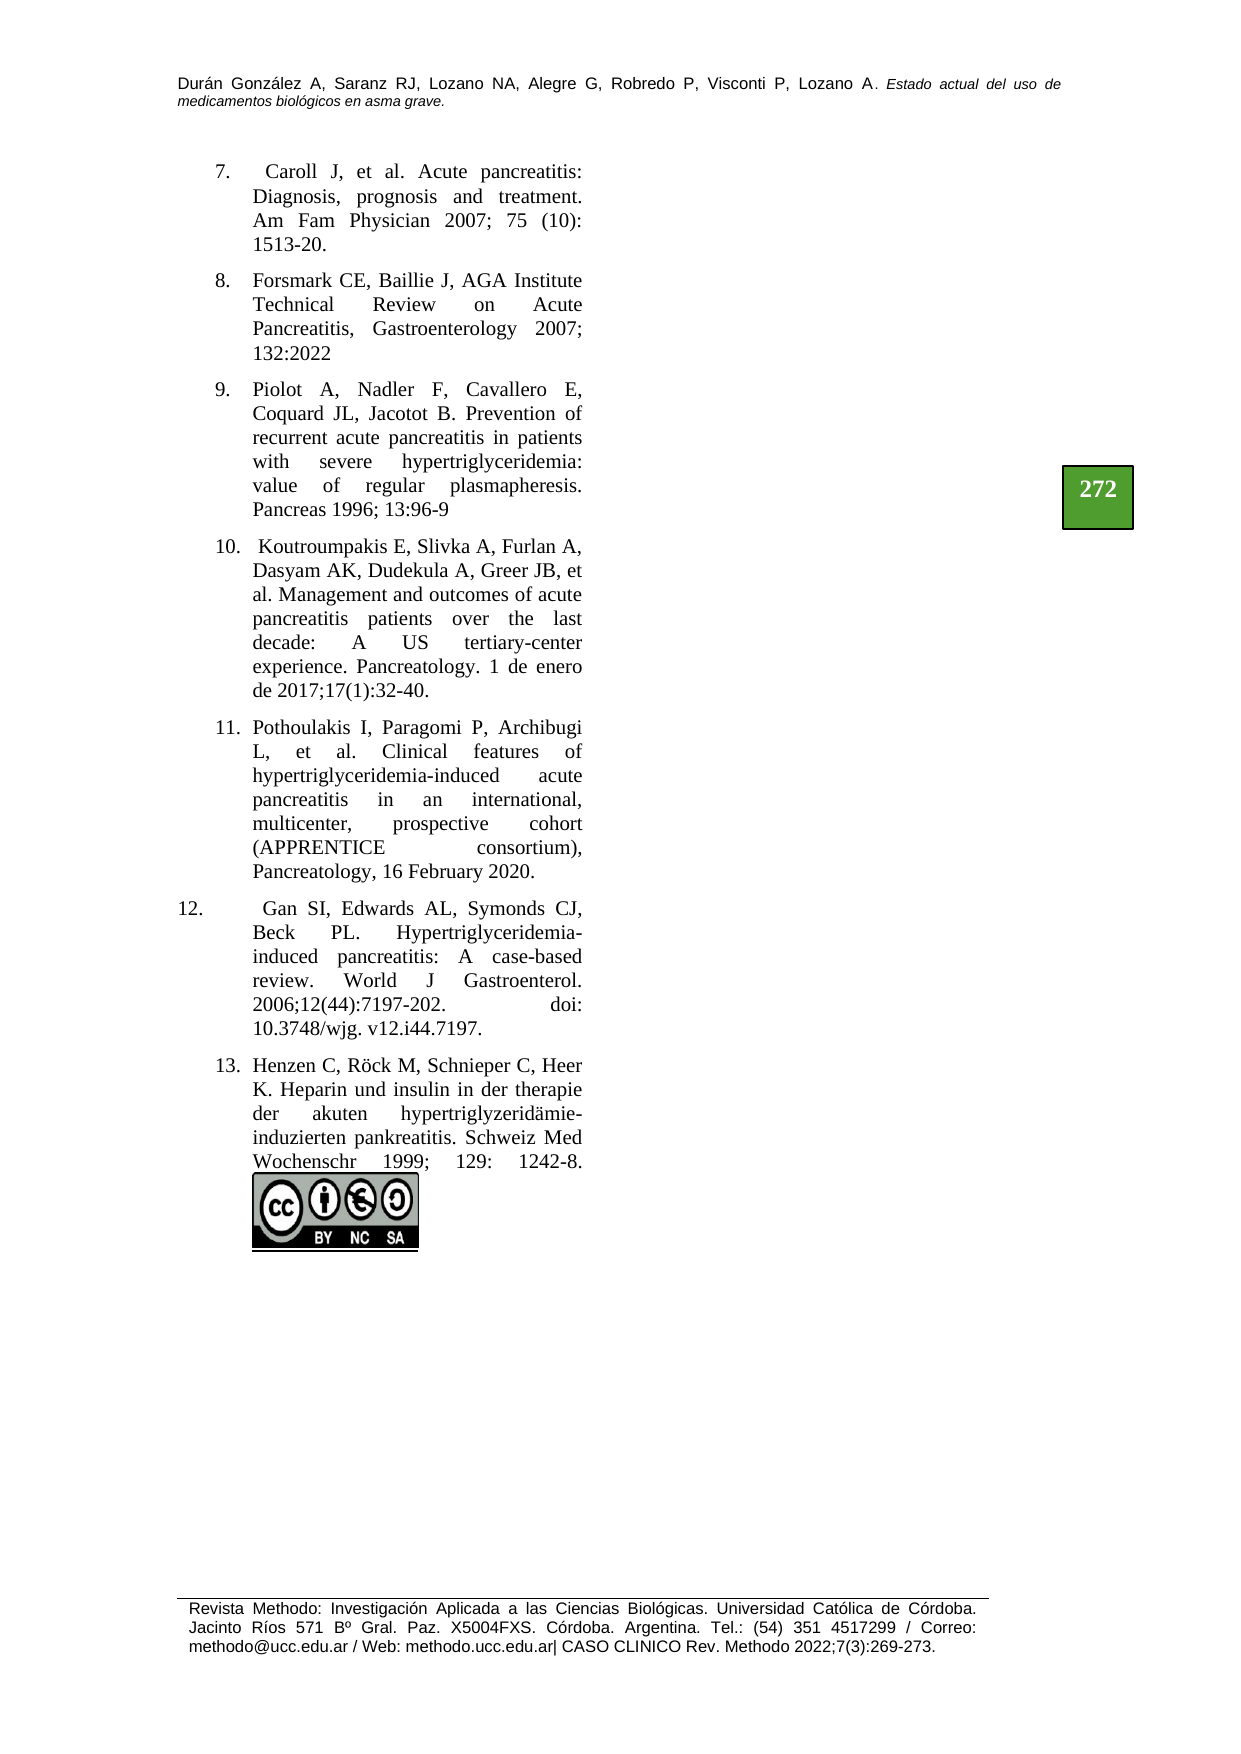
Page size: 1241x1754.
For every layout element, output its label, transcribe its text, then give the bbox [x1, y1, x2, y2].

list Piolot A, Nadler F, Cavallero E, Coquard JL, Jacotot B. Prevention of recurrent acute pancreatitis in patients with severe hypertriglyceridemia: value of regular plasmapheresis. Pancreas 1996; 13:96-9 [215, 377, 582, 521]
list Forsmark CE, Baillie J, AGA Institute Technical Review on Acute Pancreatitis, Gastroenterology 2007; 132:2022 [215, 268, 582, 364]
list Pothoulakis I, Paragomi P, Archibugi L, et al. Clinical features of hypertriglyceridemia-induced acute pancreatitis in an international, multicenter, prospective cohort (APPRENTICE consortium), Pancreatology, 16 February 2020. [215, 715, 582, 883]
list Gan SI, Edwards AL, Symonds CJ, Beck PL. Hypertriglyceridemia- induced pancreatitis: A case-based review. World J Gastroenterol. 2006;12(44):7197-202. doi: 10.3748/wjg. v12.i44.7197. [177, 896, 582, 1040]
list Caroll J, et al. Acute pancreatitis: Diagnosis, prognosis and treatment. Am Fam Physician 2007; 75 (10): 1513-20. [215, 159, 582, 256]
picture [252, 1172, 419, 1248]
list Koutroumpakis E, Slivka A, Furlan A, Dasyam AK, Dudekula A, Greer JB, et al. Management and outcomes of acute pancreatitis patients over the last decade: A US tertiary-center experience. Pancreatology. 1 de enero de 2017;17(1):32-40. [215, 534, 582, 702]
list Henzen C, Röck M, Schnieper C, Heer K. Heparin und insulin in der therapie der akuten hypertriglyzeridämie-induzierten pankreatitis. Schweiz Med Wochenschr 1999; 129: 1242-8. [215, 1053, 582, 1256]
